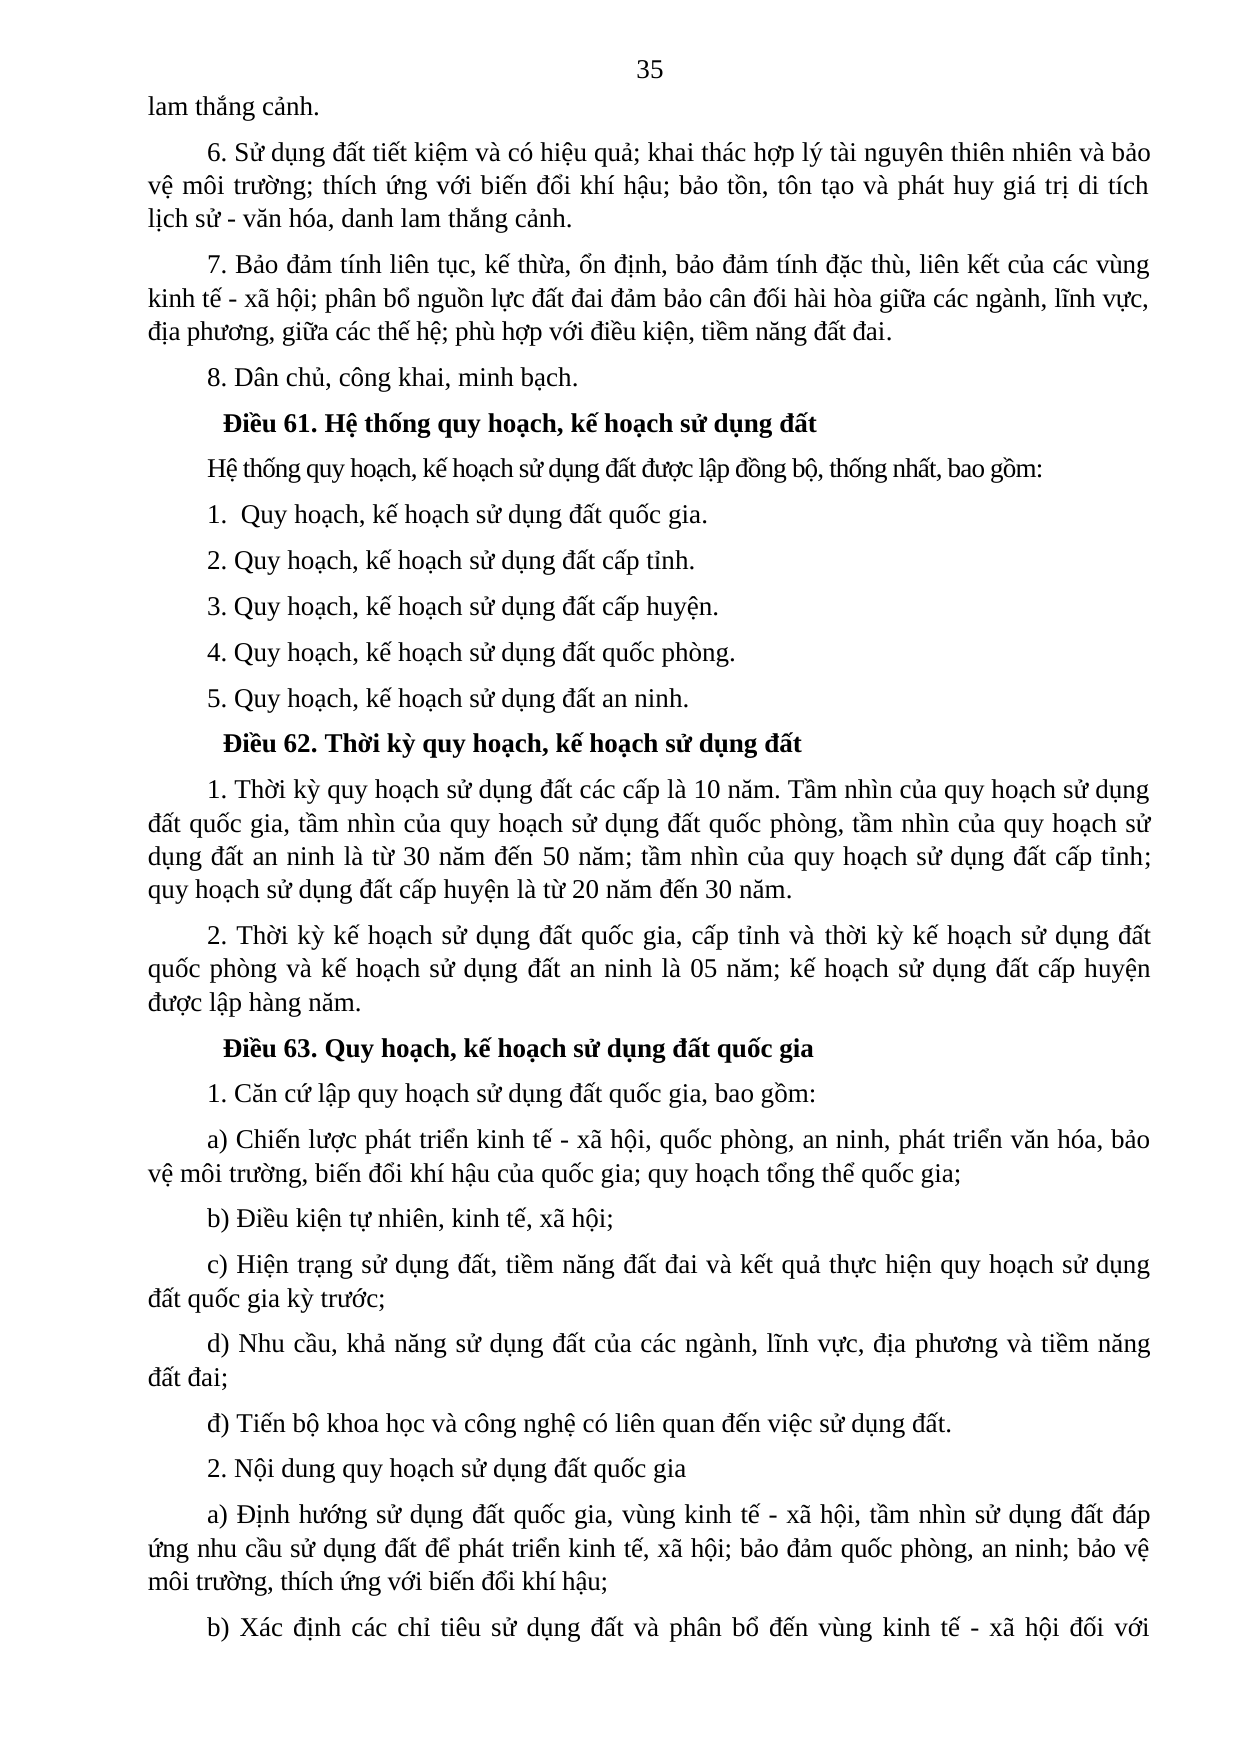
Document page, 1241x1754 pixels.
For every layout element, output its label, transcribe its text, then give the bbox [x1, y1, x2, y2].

text 3. Quy hoạch, kế hoạch sử dụng đất cấp huyện. [148, 589, 1152, 622]
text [148, 1609, 1152, 1643]
text 4. Quy hoạch, kế hoạch sử dụng đất quốc phòng. [148, 634, 1152, 668]
text b) Điều kiện tự nhiên, kinh tế, xã hội; [148, 1201, 1152, 1234]
text 1. Quy hoạch, kế hoạch sử dụng đất quốc gia. [148, 497, 1152, 530]
text 1. Thời kỳ quy hoạch sử dụng đất các cấp là 10 năm. Tầm nhìn của quy hoạch sử dụng đất quốc gia, tầm nhìn của quy hoạch sử dụng đất quốc phòng, tầm nhìn của quy hoạch sử dụng đất an ninh là từ 30 năm đến 50 năm; tầm nhìn của quy hoạch sử dụng đất cấp tỉnh; quy hoạch sử dụng đất cấp huyện là từ 20 năm đến 30 năm. [148, 772, 1152, 905]
text 1. Căn cứ lập quy hoạch sử dụng đất quốc gia, bao gồm: [148, 1076, 1152, 1109]
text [148, 89, 1152, 122]
list Thời kỳ quy hoạch, kế hoạch sử dụng đất [148, 726, 1152, 759]
text 8. Dân chủ, công khai, minh bạch. [148, 359, 1152, 393]
list Quy hoạch, kế hoạch sử dụng đất quốc gia [148, 1030, 1152, 1064]
text 5. Quy hoạch, kế hoạch sử dụng đất an ninh. [148, 680, 1152, 714]
text 7. Bảo đảm tính liên tục, kế thừa, ổn định, bảo đảm tính đặc thù, liên kết của các vùng kinh tế - xã hội; phân bổ nguồn lực đất đai đảm bảo cân đối hài hòa giữa các ngành, lĩnh vực, địa phương, giữa các thế hệ; phù hợp với điều kiện, tiềm năng đất đai. [148, 247, 1152, 347]
text 2. Thời kỳ kế hoạch sử dụng đất quốc gia, cấp tỉnh và thời kỳ kế hoạch sử dụng đất quốc phòng và kế hoạch sử dụng đất an ninh là 05 năm; kế hoạch sử dụng đất cấp huyện được lập hàng năm. [148, 918, 1152, 1018]
text 2. Nội dung quy hoạch sử dụng đất quốc gia [148, 1451, 1152, 1484]
text đ) Tiến bộ khoa học và công nghệ có liên quan đến việc sử dụng đất. [148, 1405, 1152, 1439]
text Hệ thống quy hoạch, kế hoạch sử dụng đất được lập đồng bộ, thống nhất, bao gồm: [148, 451, 1152, 484]
text c) Hiện trạng sử dụng đất, tiềm năng đất đai và kết quả thực hiện quy hoạch sử dụng đất quốc gia kỳ trước; [148, 1247, 1152, 1314]
text a) Định hướng sử dụng đất quốc gia, vùng kinh tế - xã hội, tầm nhìn sử dụng đất đáp ứng nhu cầu sử dụng đất để phát triển kinh tế, xã hội; bảo đảm quốc phòng, an ninh; bảo vệ môi trường, thích ứng với biến đổi khí hậu; [148, 1497, 1152, 1597]
text 6. Sử dụng đất tiết kiệm và có hiệu quả; khai thác hợp lý tài nguyên thiên nhiên và bảo vệ môi trường; thích ứng với biến đổi khí hậu; bảo tồn, tôn tạo và phát huy giá trị di tích lịch sử - văn hóa, danh lam thắng cảnh. [148, 134, 1152, 234]
list Hệ thống quy hoạch, kế hoạch sử dụng đất [148, 405, 1152, 439]
text d) Nhu cầu, khả năng sử dụng đất của các ngành, lĩnh vực, địa phương và tiềm năng đất đai; [148, 1326, 1152, 1393]
text 2. Quy hoạch, kế hoạch sử dụng đất cấp tỉnh. [148, 543, 1152, 576]
text a) Chiến lược phát triển kinh tế - xã hội, quốc phòng, an ninh, phát triển văn hóa, bảo vệ môi trường, biến đổi khí hậu của quốc gia; quy hoạch tổng thể quốc gia; [148, 1122, 1152, 1189]
